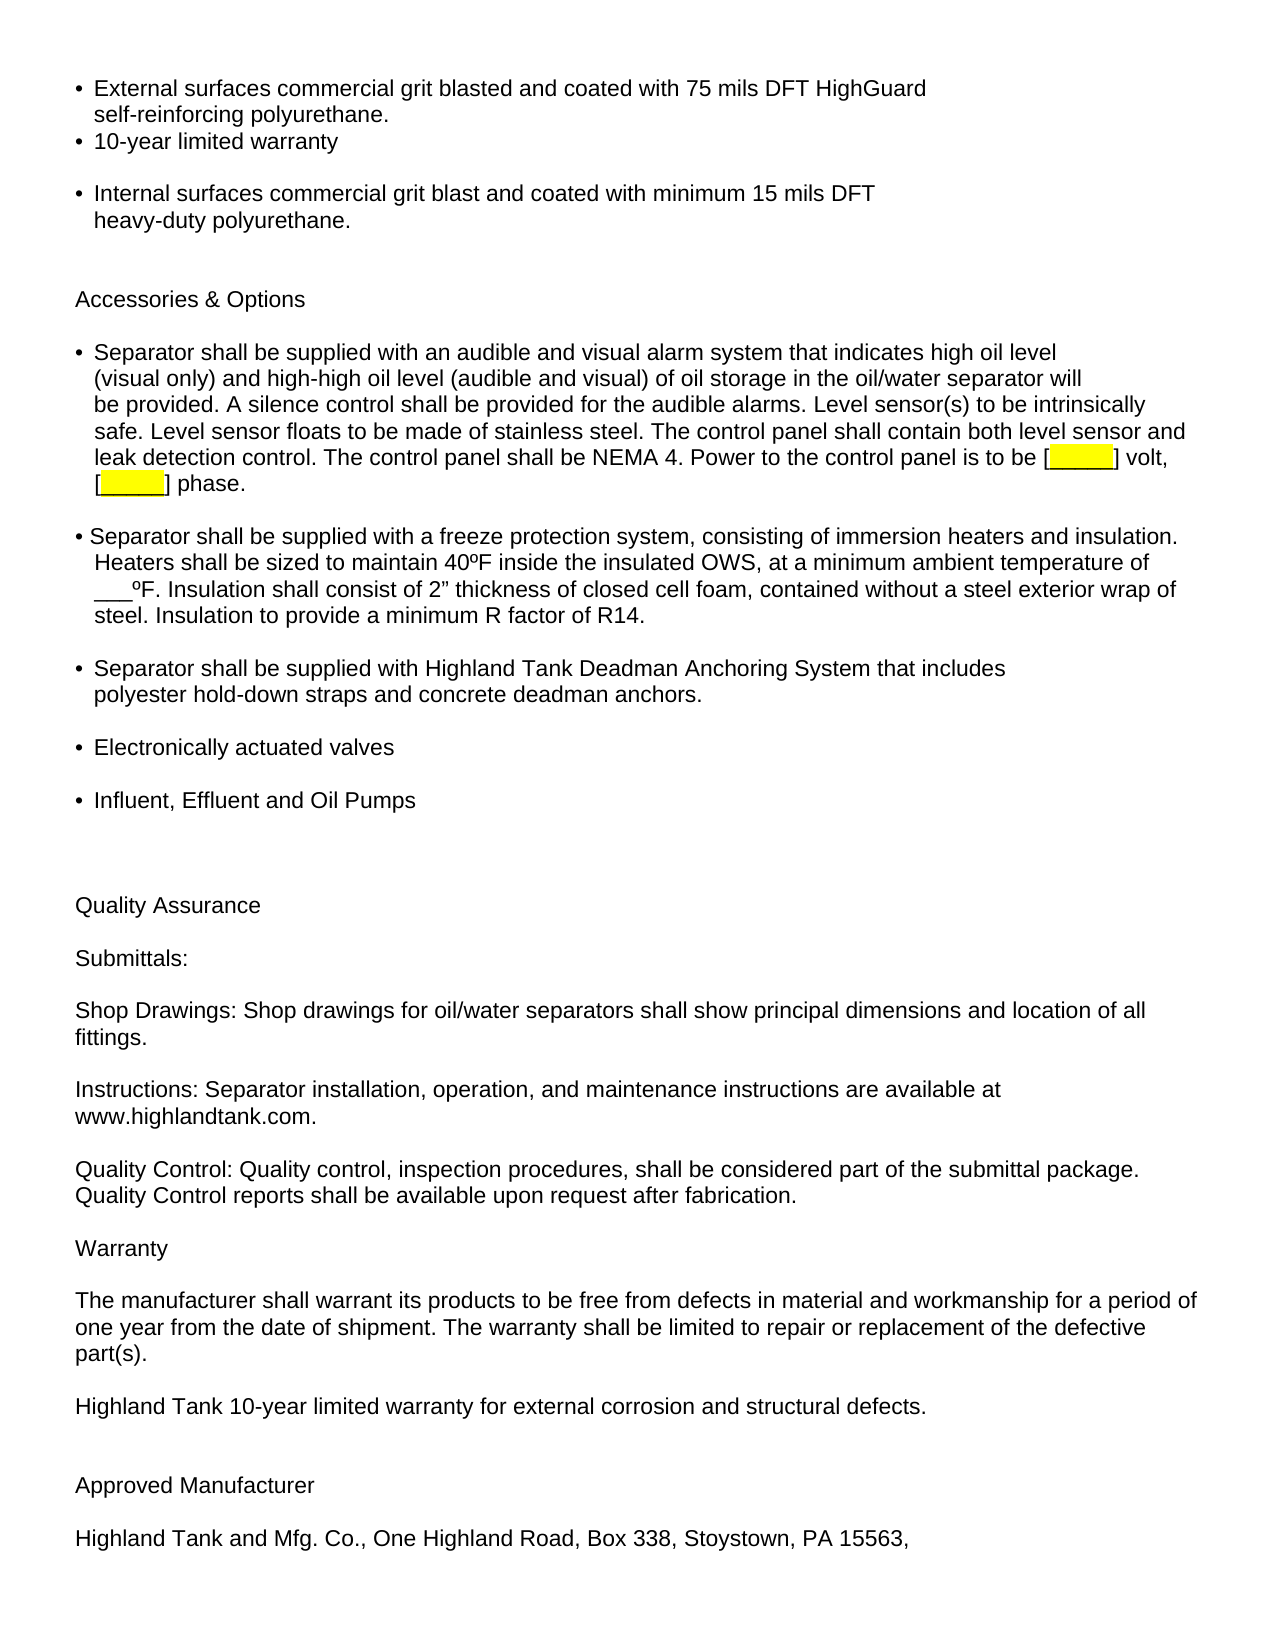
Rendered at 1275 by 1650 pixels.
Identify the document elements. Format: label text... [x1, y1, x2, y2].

text Warranty [75, 1234, 1200, 1261]
text • Separator shall be supplied with a freeze protection system, consisting of immersion heaters and insulation. Heaters shall be sized to maintain 40ºF inside the insulated OWS, at a minimum ambient temperature of ___ºF. Insulation shall consist of 2” thickness of closed cell foam, contained without a steel exterior wrap of steel. Insulation to provide a minimum R factor of R14. [75, 523, 1200, 628]
text • External surfaces commercial grit blasted and coated with 75 mils DFT HighGuard [75, 75, 1200, 101]
text • Influent, Effluent and Oil Pumps [75, 787, 1200, 813]
text • Electronically actuated valves [75, 734, 1200, 760]
text Approved Manufacturer [75, 1472, 1200, 1498]
text Quality Control: Quality control, inspection procedures, shall be considered part of the submittal package. Quality Control reports shall be available upon request after fabrication. [75, 1156, 1200, 1208]
text • Separator shall be supplied with Highland Tank Deadman Anchoring System that includes [75, 655, 1200, 681]
text Shop Drawings: Shop drawings for oil/water separators shall show principal dimensions and location of all fittings. [75, 997, 1200, 1050]
text Submittals: [75, 945, 1200, 971]
text • Separator shall be supplied with an audible and visual alarm system that indicates high oil level [75, 338, 1200, 365]
text • Internal surfaces commercial grit blast and coated with minimum 15 mils DFT [75, 180, 1200, 207]
text The manufacturer shall warrant its products to be free from defects in material and workmanship for a period of one year from the date of shipment. The warranty shall be limited to repair or replacement of the defective part(s). [75, 1287, 1200, 1366]
text polyester hold-down straps and concrete deadman anchors. [75, 681, 1200, 707]
text Instructions: Separator installation, operation, and maintenance instructions are available at www.highlandtank.com. [75, 1076, 1200, 1129]
text Quality Assurance [75, 892, 1200, 918]
text heavy-duty polyurethane. [75, 207, 1200, 233]
text Highland Tank 10-year limited warranty for external corrosion and structural defects. [75, 1393, 1200, 1419]
text • 10-year limited warranty [75, 128, 1200, 154]
text Accessories & Options [75, 286, 1200, 312]
text self-reinforcing polyurethane. [75, 101, 1200, 128]
text Highland Tank and Mfg. Co., One Highland Road, Box 338, Stoystown, PA 15563, [75, 1524, 1200, 1551]
text (visual only) and high-high oil level (audible and visual) of oil storage in the oil/water separator will [75, 365, 1200, 391]
text be provided. A silence control shall be provided for the audible alarms. Level sensor(s) to be intrinsically safe. Level sensor floats to be made of stainless steel. The control panel shall contain both level sensor and leak detection control. The control panel shall be NEMA 4. Power to the control panel is to be [_____] volt, [_____] phase. [75, 391, 1200, 497]
